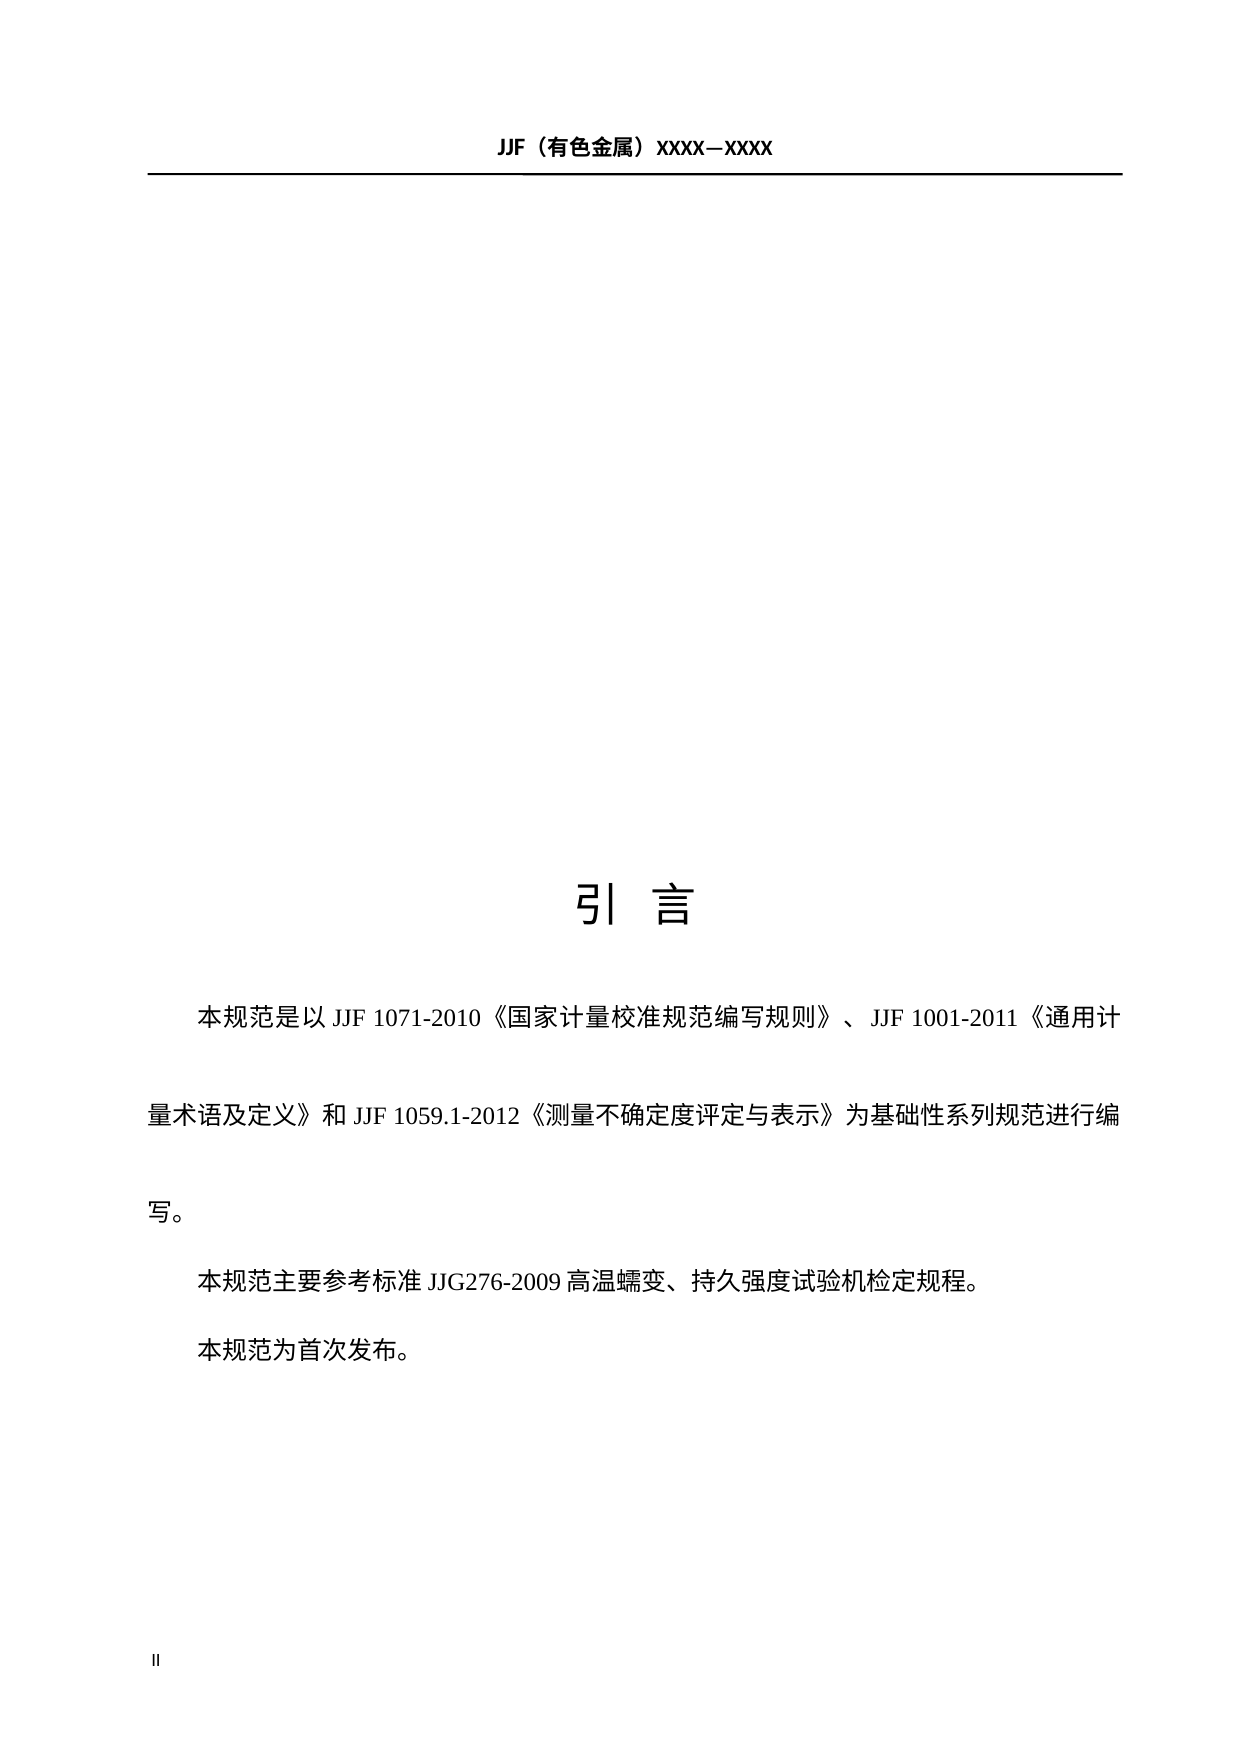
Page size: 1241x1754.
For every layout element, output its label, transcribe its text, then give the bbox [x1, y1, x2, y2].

text 本规范主要参考标准JJG276-2009高温蠕变、持久强度试验机检定规程。 [148, 1261, 1122, 1298]
text 本规范为首次发布。 [148, 1316, 1122, 1381]
text 本规范是以JJF 1071-2010《国家计量校准规范编写规则》、JJF 1001-2011《通用计量术语及定义》和JJF 1059.1-2012《测量不确定度评定与表示》为基础性系列规范进行编写。 [148, 983, 1122, 1243]
text 引 言 [148, 853, 1122, 951]
